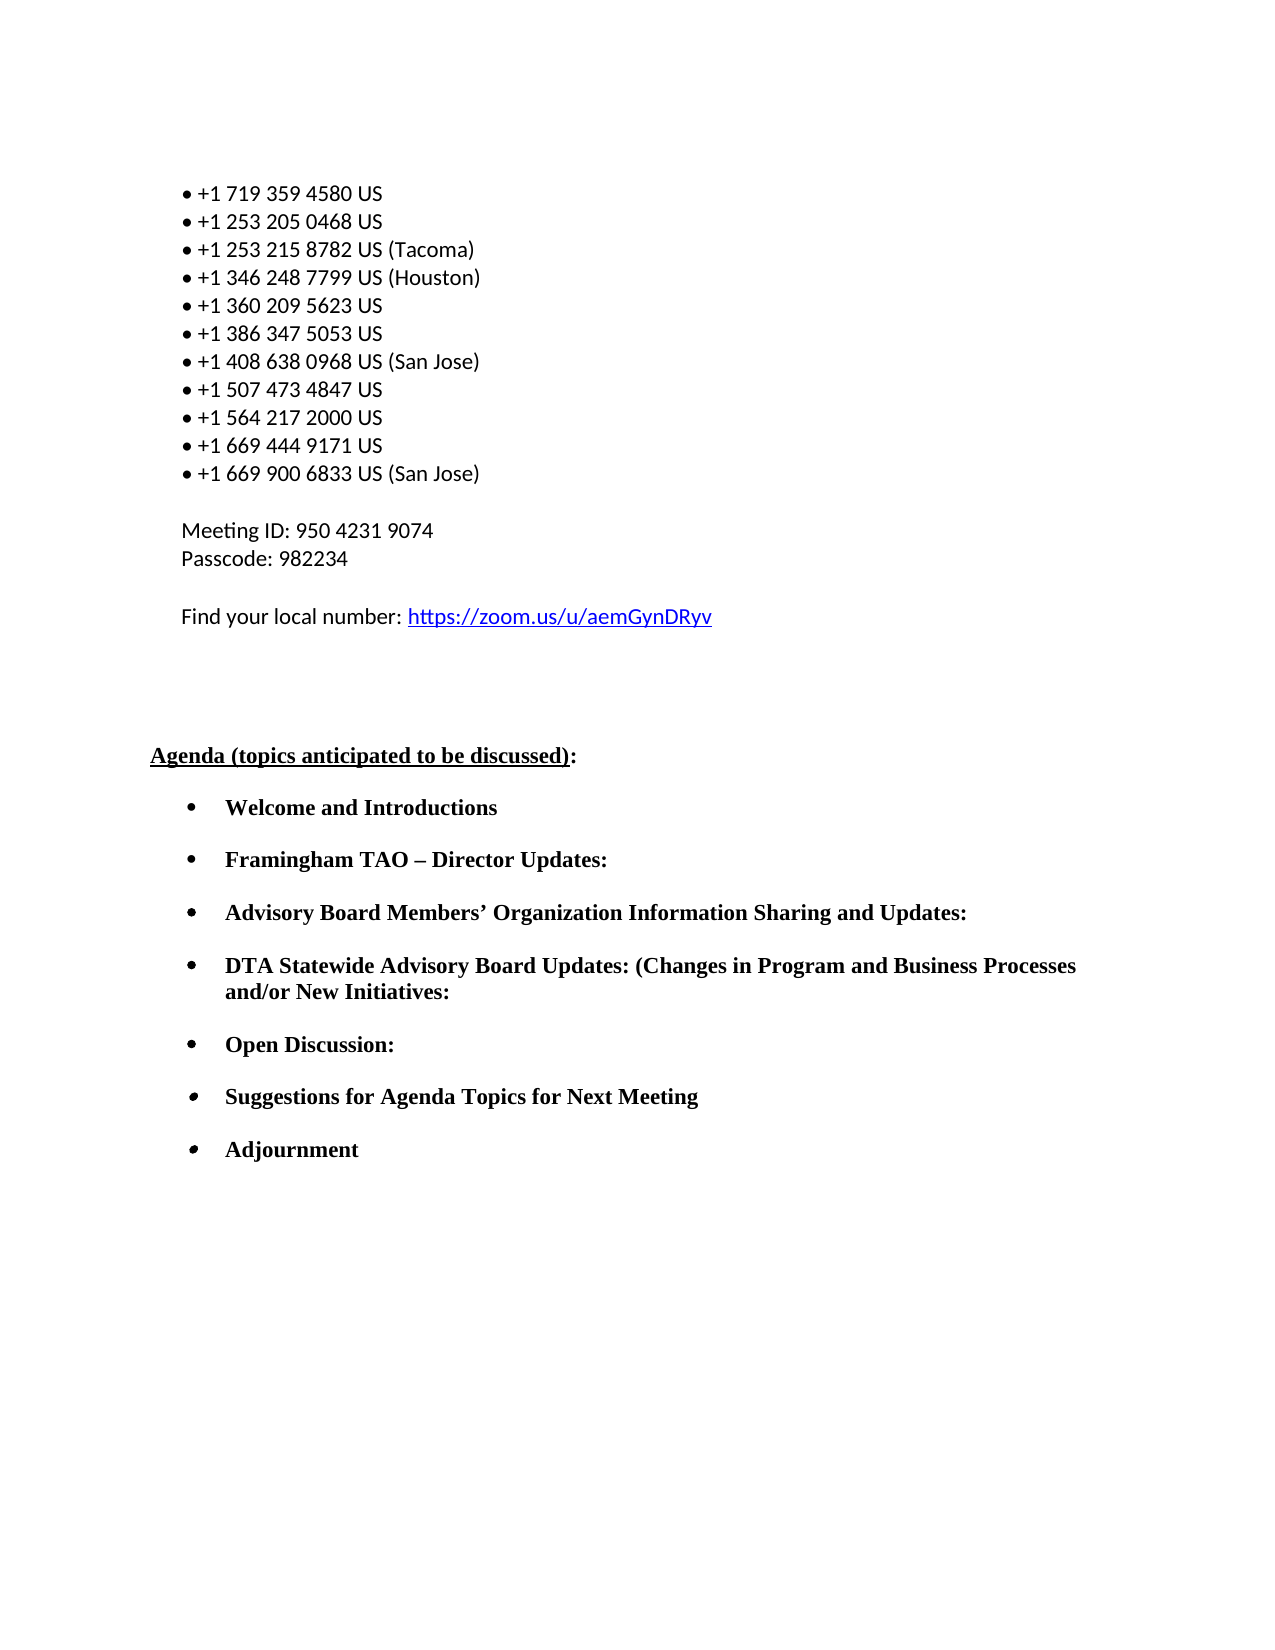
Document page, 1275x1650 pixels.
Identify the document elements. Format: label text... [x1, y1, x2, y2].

list Suggestions for Agenda Topics for Next Meeting [187, 1083, 1125, 1110]
list Advisory Board Members’ Organization Information Sharing and Updates: [187, 899, 1125, 925]
list DTA Statewide Advisory Board Updates: (Changes in Program and Business Processes and/or New Initiatives: [187, 952, 1125, 1004]
list Framingham TAO – Director Updates: [187, 846, 1125, 873]
text Agenda (topics anticipated to be discussed): [150, 742, 1125, 769]
list Adjournment [187, 1136, 1125, 1162]
list Open Discussion: [187, 1031, 1125, 1057]
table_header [150, 150, 1125, 742]
list Welcome and Introductions [187, 793, 1125, 820]
